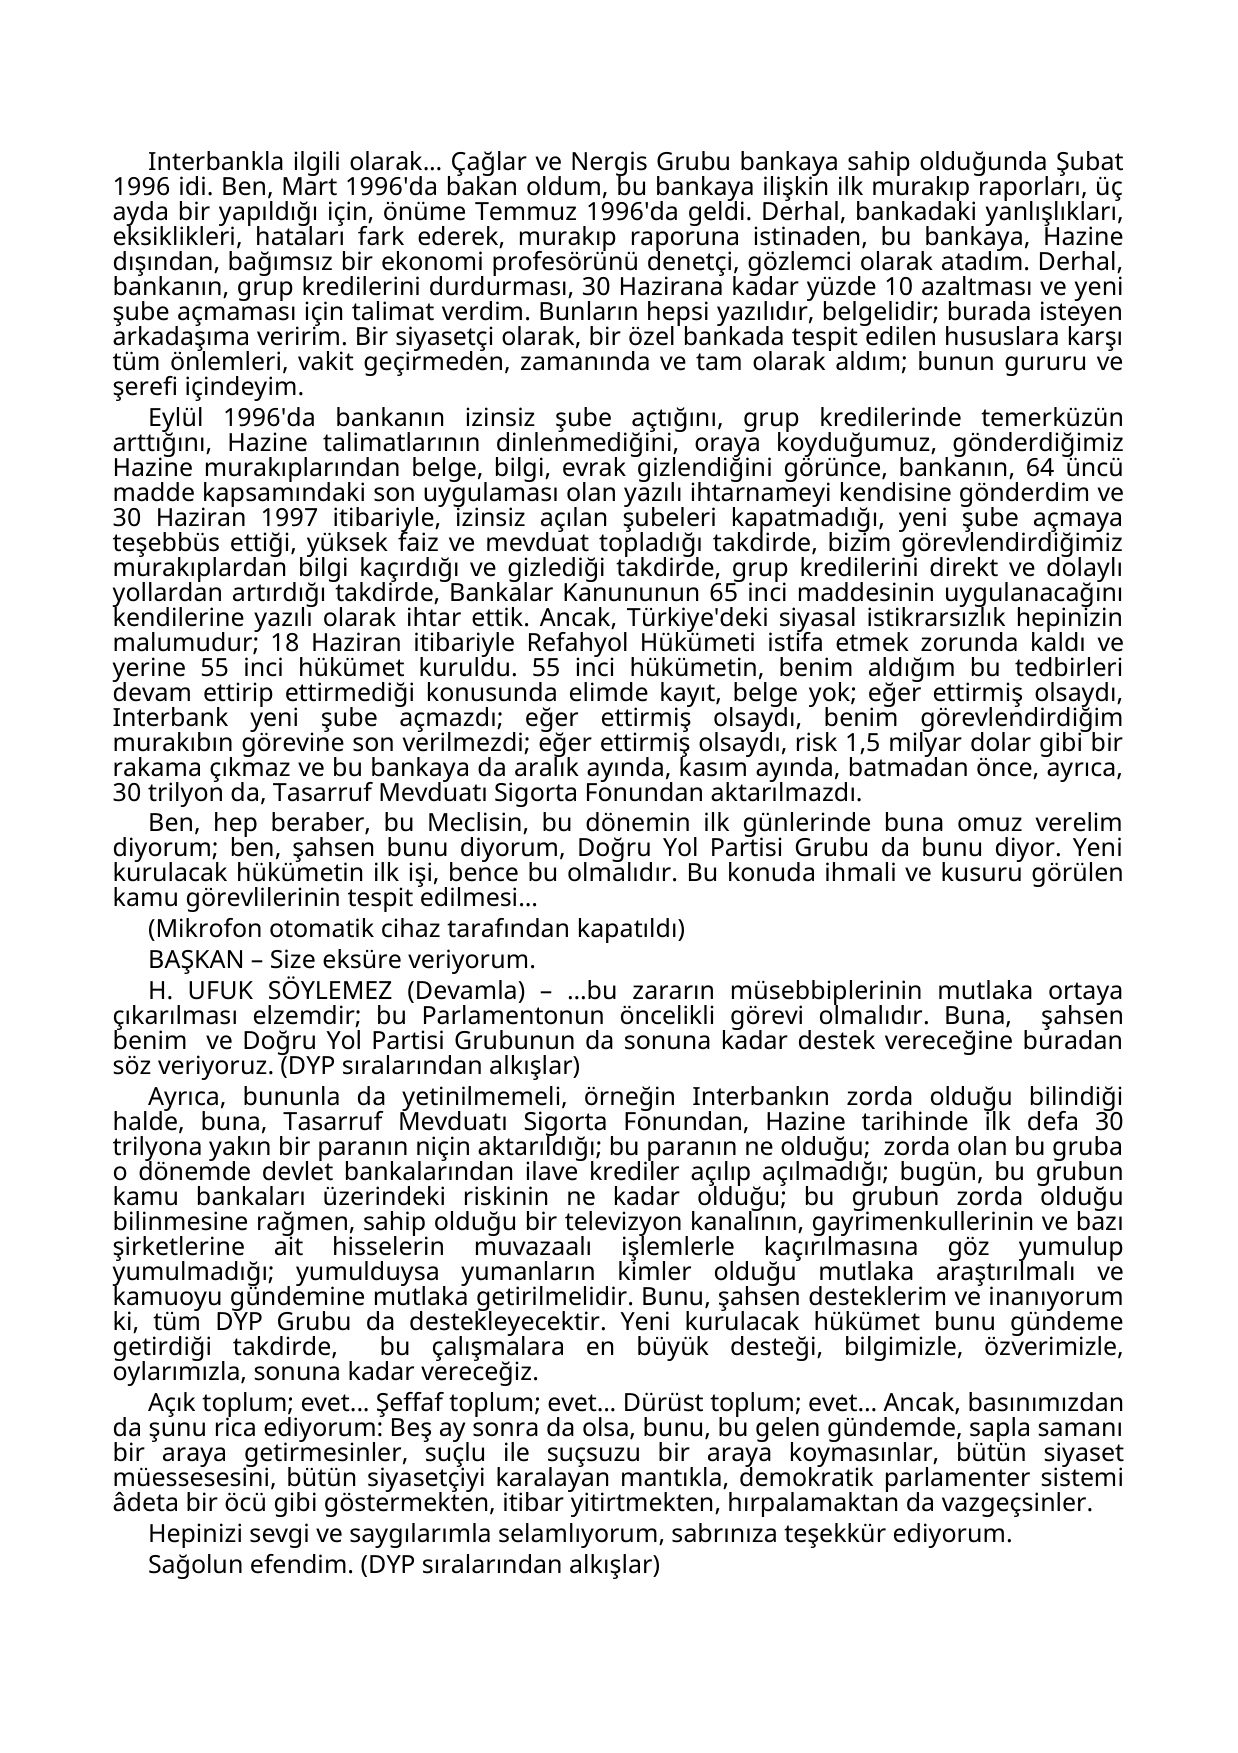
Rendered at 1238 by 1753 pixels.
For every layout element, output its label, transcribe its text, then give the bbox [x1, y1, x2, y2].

text Eylül 1996'da bankanın izinsiz şube açtığını, grup kredilerinde temerküzün arttığını, Hazine talimatlarının dinlenmediğini, oraya koyduğumuz, gönderdiğimiz Hazine murakıplarından belge, bilgi, evrak gizlendiğini görünce, bankanın, 64 üncü madde kapsamındaki son uygulaması olan yazılı ihtarnameyi kendisine gönderdim ve 30 Haziran 1997 itibariyle, izinsiz açılan şubeleri kapatmadığı, yeni şube açmaya teşebbüs ettiği, yüksek faiz ve mevduat topladığı takdirde, bizim görevlendirdiğimiz murakıplardan bilgi kaçırdığı ve gizlediği takdirde, grup kredilerini direkt ve dolaylı yollardan artırdığı takdirde, Bankalar Kanununun 65 inci maddesinin uygulanacağını kendilerine yazılı olarak ihtar ettik. Ancak, Türkiye'deki siyasal istikrarsızlık hepinizin malumudur; 18 Haziran itibariyle Refahyol Hükümeti istifa etmek zorunda kaldı ve yerine 55 inci hükümet kuruldu. 55 inci hükümetin, benim aldığım bu tedbirleri devam ettirip ettirmediği konusunda elimde kayıt, belge yok; eğer ettirmiş olsaydı, Interbank yeni şube açmazdı; eğer ettirmiş olsaydı, benim görevlendirdiğim murakıbın görevine son verilmezdi; eğer ettirmiş olsaydı, risk 1,5 milyar dolar gibi bir rakama çıkmaz ve bu bankaya da aralık ayında, kasım ayında, batmadan önce, ayrıca, 30 trilyon da, Tasarruf Mevduatı Sigorta Fonundan aktarılmazdı. [112, 406, 1125, 806]
text Interbankla ilgili olarak... Çağlar ve Nergis Grubu bankaya sahip olduğunda Şubat 1996 idi. Ben, Mart 1996'da bakan oldum, bu bankaya ilişkin ilk murakıp raporları, üç ayda bir yapıldığı için, önüme Temmuz 1996'da geldi. Derhal, bankadaki yanlışlıkları, eksiklikleri, hataları fark ederek, murakıp raporuna istinaden, bu bankaya, Hazine dışından, bağımsız bir ekonomi profesörünü denetçi, gözlemci olarak atadım. Derhal, bankanın, grup kredilerini durdurması, 30 Hazirana kadar yüzde 10 azaltması ve yeni şube açmaması için talimat verdim. Bunların hepsi yazılıdır, belgelidir; burada isteyen arkadaşıma veririm. Bir siyasetçi olarak, bir özel bankada tespit edilen hususlara karşı tüm önlemleri, vakit geçirmeden, zamanında ve tam olarak aldım; bunun gururu ve şerefi içindeyim. [112, 150, 1125, 400]
text Hepinizi sevgi ve saygılarımla selamlıyorum, sabrınıza teşekkür ediyorum. [112, 1522, 1125, 1547]
text Açık toplum; evet... Şeffaf toplum; evet... Dürüst toplum; evet... Ancak, basınımızdan da şunu rica ediyorum: Beş ay sonra da olsa, bunu, bu gelen gündemde, sapla samanı bir araya getirmesinler, suçlu ile suçsuzu bir araya koymasınlar, bütün siyaset müessesesini, bütün siyasetçiyi karalayan mantıkla, demokratik parlamenter sistemi âdeta bir öcü gibi göstermekten, itibar yitirtmekten, hırpalamaktan da vazgeçsinler. [112, 1392, 1125, 1517]
text (Mikrofon otomatik cihaz tarafından kapatıldı) [112, 918, 1125, 943]
text Ben, hep beraber, bu Meclisin, bu dönemin ilk günlerinde buna omuz verelim diyorum; ben, şahsen bunu diyorum, Doğru Yol Partisi Grubu da bunu diyor. Yeni kurulacak hükümetin ilk işi, bence bu olmalıdır. Bu konuda ihmali ve kusuru görülen kamu görevlilerinin tespit edilmesi... [112, 812, 1125, 912]
text H. UFUK SÖYLEMEZ (Devamla) – ...bu zararın müsebbiplerinin mutlaka ortaya çıkarılması elzemdir; bu Parlamentonun öncelikli görevi olmalıdır. Buna, şahsen benim ve Doğru Yol Partisi Grubunun da sonuna kadar destek vereceğine buradan söz veriyoruz. (DYP sıralarından alkışlar) [112, 980, 1125, 1080]
text Ayrıca, bununla da yetinilmemeli, örneğin Interbankın zorda olduğu bilindiği halde, buna, Tasarruf Mevduatı Sigorta Fonundan, Hazine tarihinde ilk defa 30 trilyona yakın bir paranın niçin aktarıldığı; bu paranın ne olduğu; zorda olan bu gruba o dönemde devlet bankalarından ilave krediler açılıp açılmadığı; bugün, bu grubun kamu bankaları üzerindeki riskinin ne kadar olduğu; bu grubun zorda olduğu bilinmesine rağmen, sahip olduğu bir televizyon kanalının, gayrimenkullerinin ve bazı şirketlerine ait hisselerin muvazaalı işlemlerle kaçırılmasına göz yumulup yumulmadığı; yumulduysa yumanların kimler olduğu mutlaka araştırılmalı ve kamuoyu gündemine mutlaka getirilmelidir. Bunu, şahsen desteklerim ve inanıyorum ki, tüm DYP Grubu da destekleyecektir. Yeni kurulacak hükümet bunu gündeme getirdiği takdirde, bu çalışmalara en büyük desteği, bilgimizle, özverimizle, oylarımızla, sonuna kadar vereceğiz. [112, 1086, 1125, 1386]
text BAŞKAN – Size eksüre veriyorum. [112, 949, 1125, 974]
text Sağolun efendim. (DYP sıralarından alkışlar) [112, 1553, 1125, 1578]
